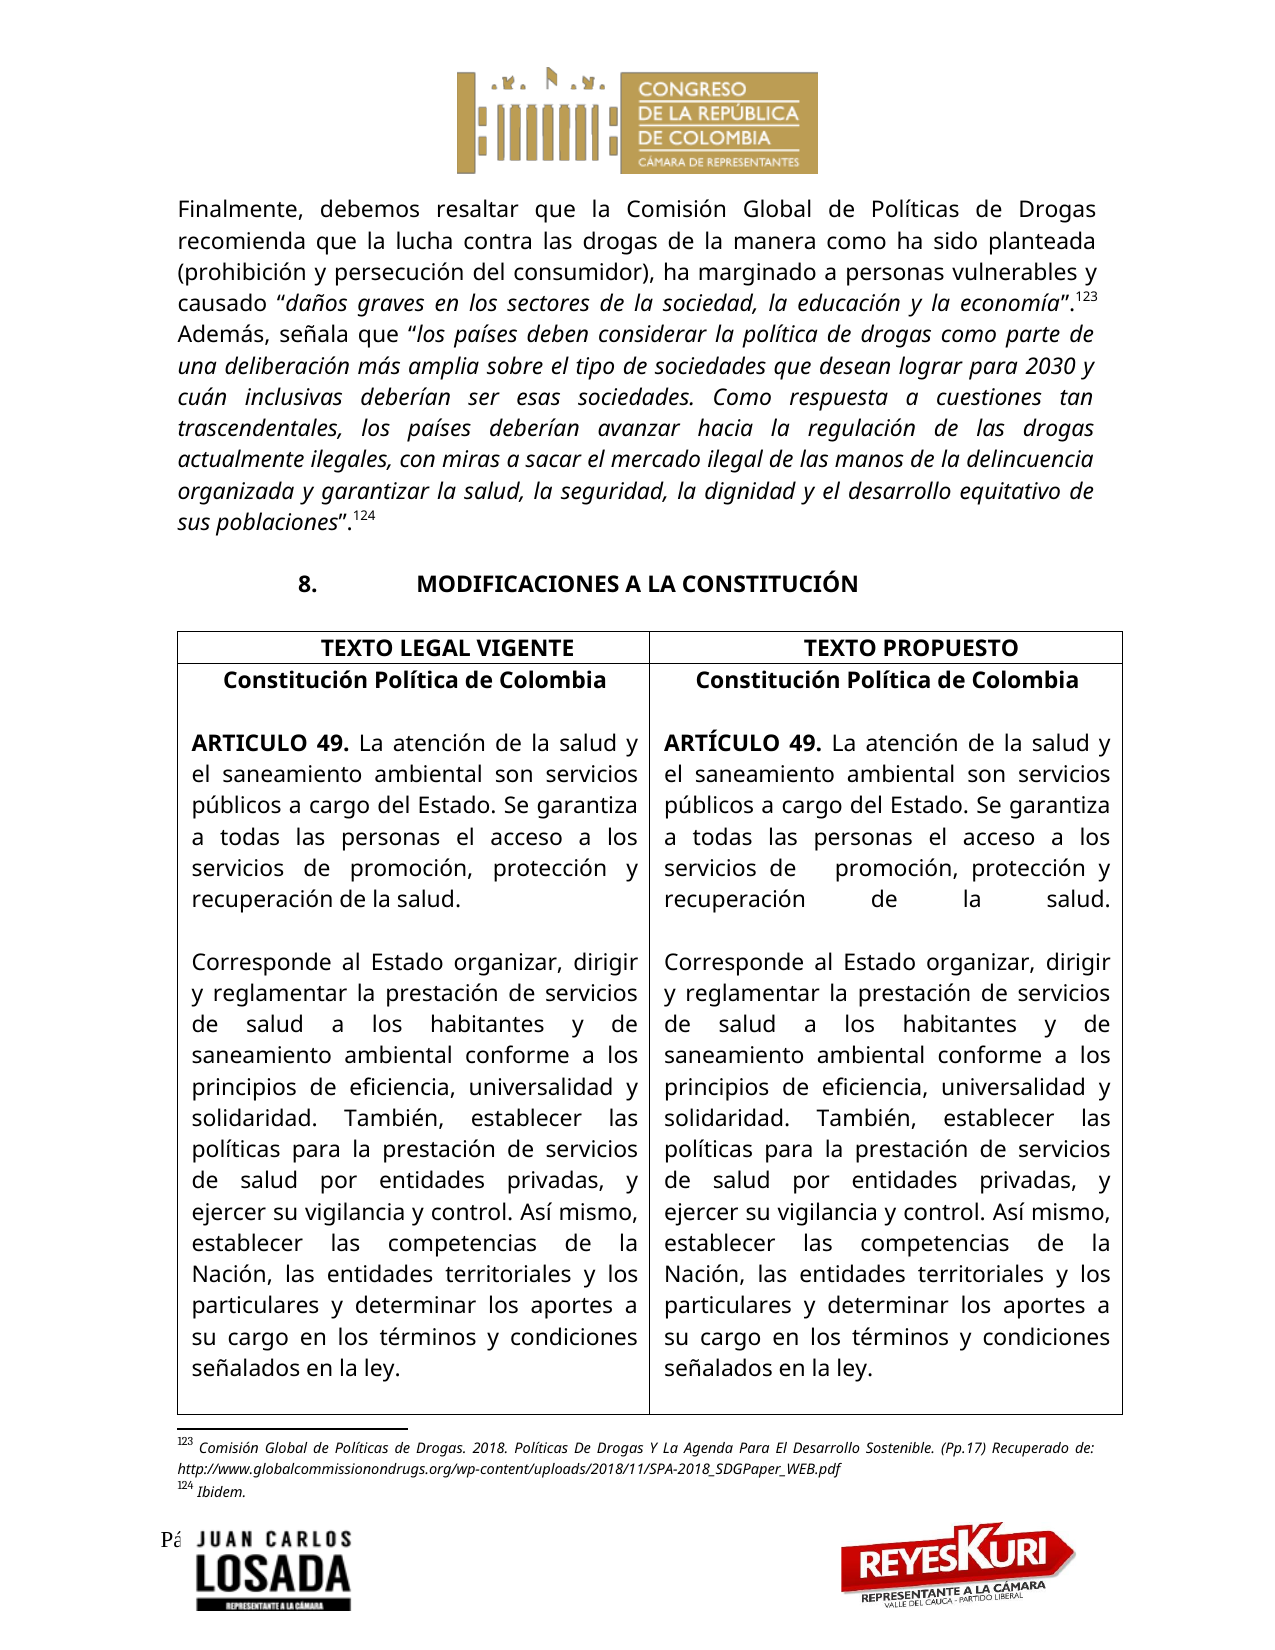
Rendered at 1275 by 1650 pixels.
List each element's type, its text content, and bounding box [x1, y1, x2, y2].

picture [180, 1522, 359, 1611]
picture [457, 67, 818, 174]
picture [841, 1522, 1077, 1608]
subtitle MODIFICACIONES A LA CONSTITUCIÓN [59, 568, 1098, 600]
text Finalmente, debemos resaltar que la Comisión Global de Políticas de Drogas recomienda que la lucha contra las drogas de la manera como ha sido planteada (prohibición y persecución del consumidor), ha marginado a personas vulnerables y causado “daños graves en los sectores de la sociedad, la educación y la economía”. Además, señala que “los países deben considerar la política de drogas como parte de una deliberación más amplia sobre el tipo de sociedades que desean lograr para 2030 y cuán inclusivas deberían ser esas sociedades. Como respuesta a cuestiones tan trascendentales, los países deberían avanzar hacia la regulación de las drogas actualmente ilegales, con miras a sacar el mercado ilegal de las manos de la delincuencia organizada y garantizar la salud, la seguridad, la dignidad y el desarrollo equitativo de sus poblaciones”. [177, 193, 1098, 537]
table_header TEXTO PROPUESTO [650, 632, 1122, 663]
table_header TEXTO LEGAL VIGENTE [178, 632, 649, 663]
